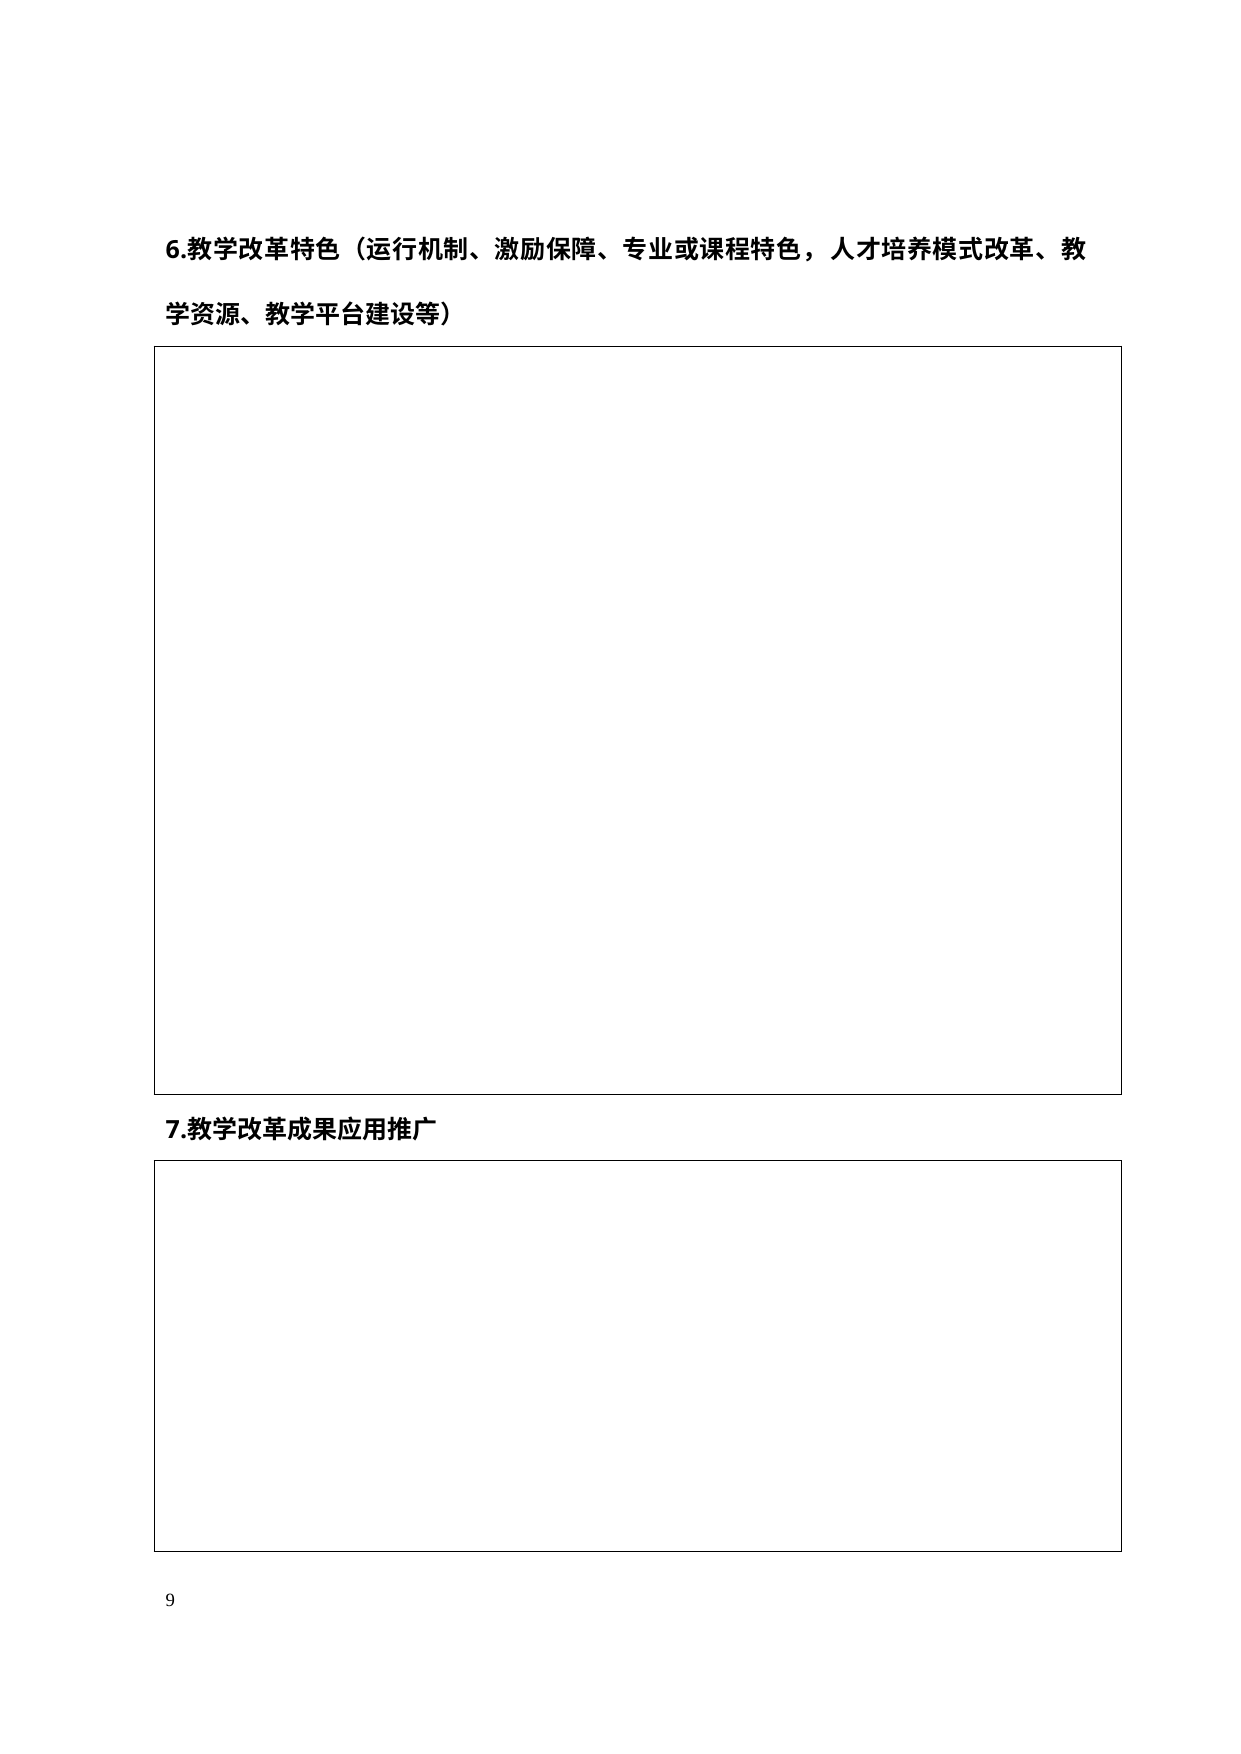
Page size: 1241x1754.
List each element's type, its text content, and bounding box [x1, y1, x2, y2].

table_header [155, 347, 1121, 1094]
text 7.教学改革成果应用推广 [165, 1095, 1087, 1160]
text 6.教学改革特色（运行机制、激励保障、专业或课程特色，人才培养模式改革、教学资源、教学平台建设等） [165, 216, 1087, 346]
table_header [155, 1161, 1121, 1551]
